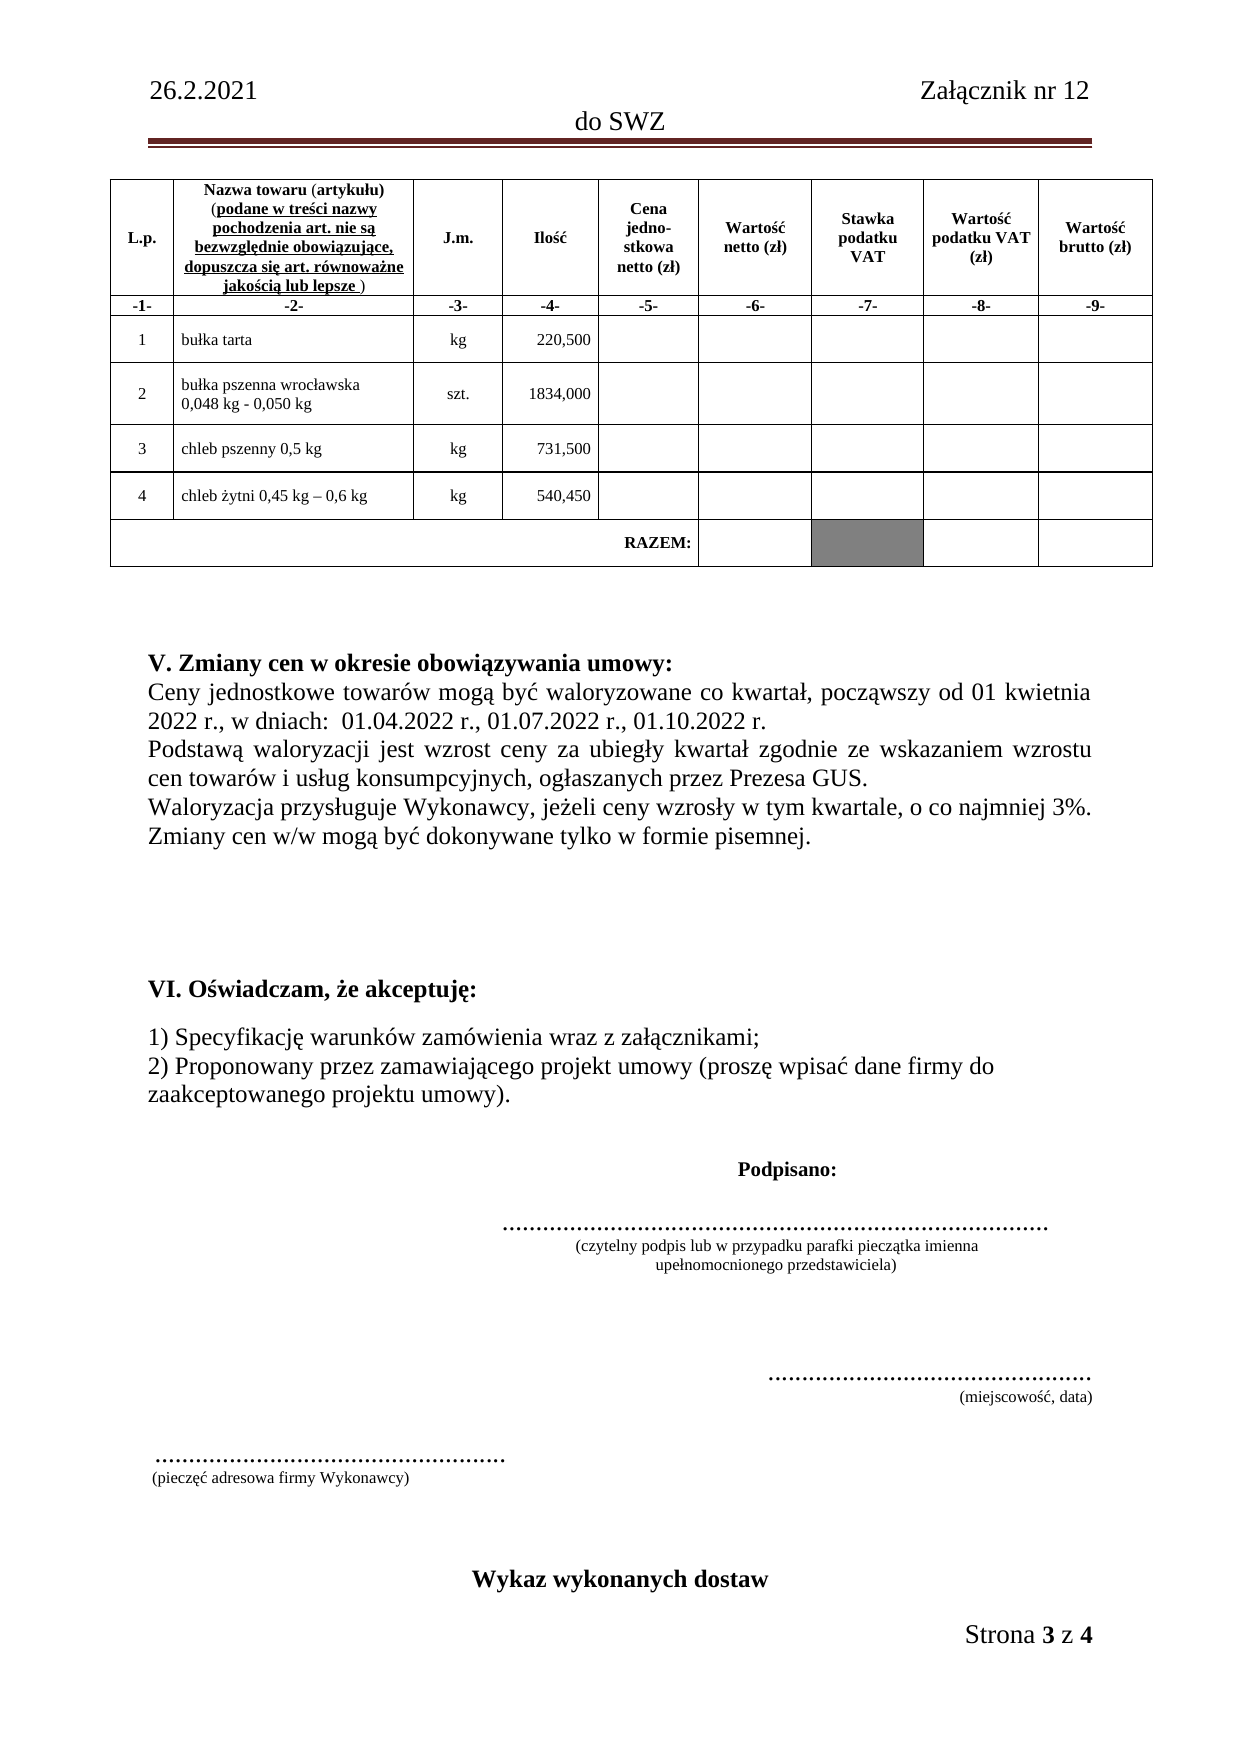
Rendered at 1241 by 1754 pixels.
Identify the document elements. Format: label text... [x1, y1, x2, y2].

text 2) Proponowany przez zamawiającego projekt umowy (proszę wpisać dane firmy do zaakceptowanego projektu umowy). [148, 1051, 1092, 1108]
table_cell -6- [699, 296, 811, 315]
table_cell chleb pszenny 0,5 kg [174, 425, 413, 471]
table_cell chleb żytni 0,45 kg – 0,6 kg [174, 473, 413, 519]
text ................................................................................. [466, 1204, 1085, 1236]
table_cell [699, 316, 811, 362]
table_header J.m. [414, 180, 502, 295]
table_cell 220,500 [503, 316, 598, 362]
table_cell [699, 363, 811, 424]
table_cell [812, 425, 923, 471]
table_cell [1039, 363, 1152, 424]
table_header Nazwa towaru (artykułu) (podane w treści nazwy pochodzenia art. nie są bezwzględnie obowiązujące, dopuszcza się art. równoważne jakością lub lepsze ) [174, 180, 413, 295]
text Ceny jednostkowe towarów mogą być waloryzowane co kwartał, począwszy od 01 kwietnia 2022 r., w dniach: 01.04.2022 r., 01.07.2022 r., 01.10.2022 r. [148, 677, 1092, 734]
text Podstawą waloryzacji jest wzrost ceny za ubiegły kwartał zgodnie ze wskazaniem wzrostu cen towarów i usług konsumpcyjnych, ogłaszanych przez Prezesa GUS. [148, 734, 1092, 792]
table_cell [599, 363, 698, 424]
text Podpisano: [475, 1156, 1033, 1181]
table_cell [1039, 520, 1152, 566]
table_cell szt. [414, 363, 502, 424]
table_cell [1039, 473, 1152, 519]
table_cell 2 [111, 363, 173, 424]
table_cell [599, 473, 698, 519]
table_cell [924, 520, 1038, 566]
table_cell 1 [111, 316, 173, 362]
text 1) Specyfikację warunków zamówienia wraz z załącznikami; [148, 1022, 1092, 1051]
table_cell 731,500 [503, 425, 598, 471]
table_header Wartość podatku VAT (zł) [924, 180, 1038, 295]
table_cell 540,450 [503, 473, 598, 519]
table_cell -8- [924, 296, 1038, 315]
table_cell [699, 473, 811, 519]
table_cell [699, 520, 811, 566]
table_cell [599, 316, 698, 362]
table_cell [812, 473, 923, 519]
table_header Cena jedno-stkowa netto (zł) [599, 180, 698, 295]
table_header Wartość netto (zł) [699, 180, 811, 295]
table_cell -9- [1039, 296, 1152, 315]
table_cell kg [414, 473, 502, 519]
text ................................................ [148, 1356, 1092, 1387]
table_cell [1039, 425, 1152, 471]
table_cell 4 [111, 473, 173, 519]
table_cell [1039, 316, 1152, 362]
table_cell [812, 316, 923, 362]
table_cell [812, 520, 923, 566]
table_cell [924, 473, 1038, 519]
table_cell [924, 425, 1038, 471]
table_cell -5- [599, 296, 698, 315]
table_cell -7- [812, 296, 923, 315]
table_cell 3 [111, 425, 173, 471]
table_cell bułka pszenna wrocławska 0,048 kg - 0,050 kg [174, 363, 413, 424]
table_cell -2- [174, 296, 413, 315]
text Wykaz wykonanych dostaw [148, 1564, 1092, 1593]
table_cell [924, 363, 1038, 424]
text V. Zmiany cen w okresie obowiązywania umowy: [148, 648, 1092, 677]
text Waloryzacja przysługuje Wykonawcy, jeżeli ceny wzrosły w tym kwartale, o co najmniej 3%. Zmiany cen w/w mogą być dokonywane tylko w formie pisemnej. [148, 792, 1092, 849]
table_cell -3- [414, 296, 502, 315]
table_cell bułka tarta [174, 316, 413, 362]
table_cell kg [414, 425, 502, 471]
text (miejscowość, data) [148, 1387, 1092, 1406]
table_cell -1- [111, 296, 173, 315]
table_header Wartość brutto (zł) [1039, 180, 1152, 295]
table_header Stawka podatku VAT [812, 180, 923, 295]
table_header L.p. [111, 180, 173, 295]
table_cell [699, 425, 811, 471]
text VI. Oświadczam, że akceptuję: [148, 974, 1092, 1003]
table_cell -4- [503, 296, 598, 315]
table_cell kg [414, 316, 502, 362]
table_cell [924, 316, 1038, 362]
table_cell [599, 425, 698, 471]
text (pieczęć adresowa firmy Wykonawcy) [148, 1468, 1092, 1487]
table_cell [812, 363, 923, 424]
table_header Ilość [503, 180, 598, 295]
text .................................................... [148, 1437, 1092, 1468]
text (czytelny podpis lub w przypadku parafki pieczątka imienna upełnomocnionego przedstawiciela) [466, 1236, 1085, 1274]
table_cell RAZEM: [111, 520, 698, 566]
table_cell 1834,000 [503, 363, 598, 424]
